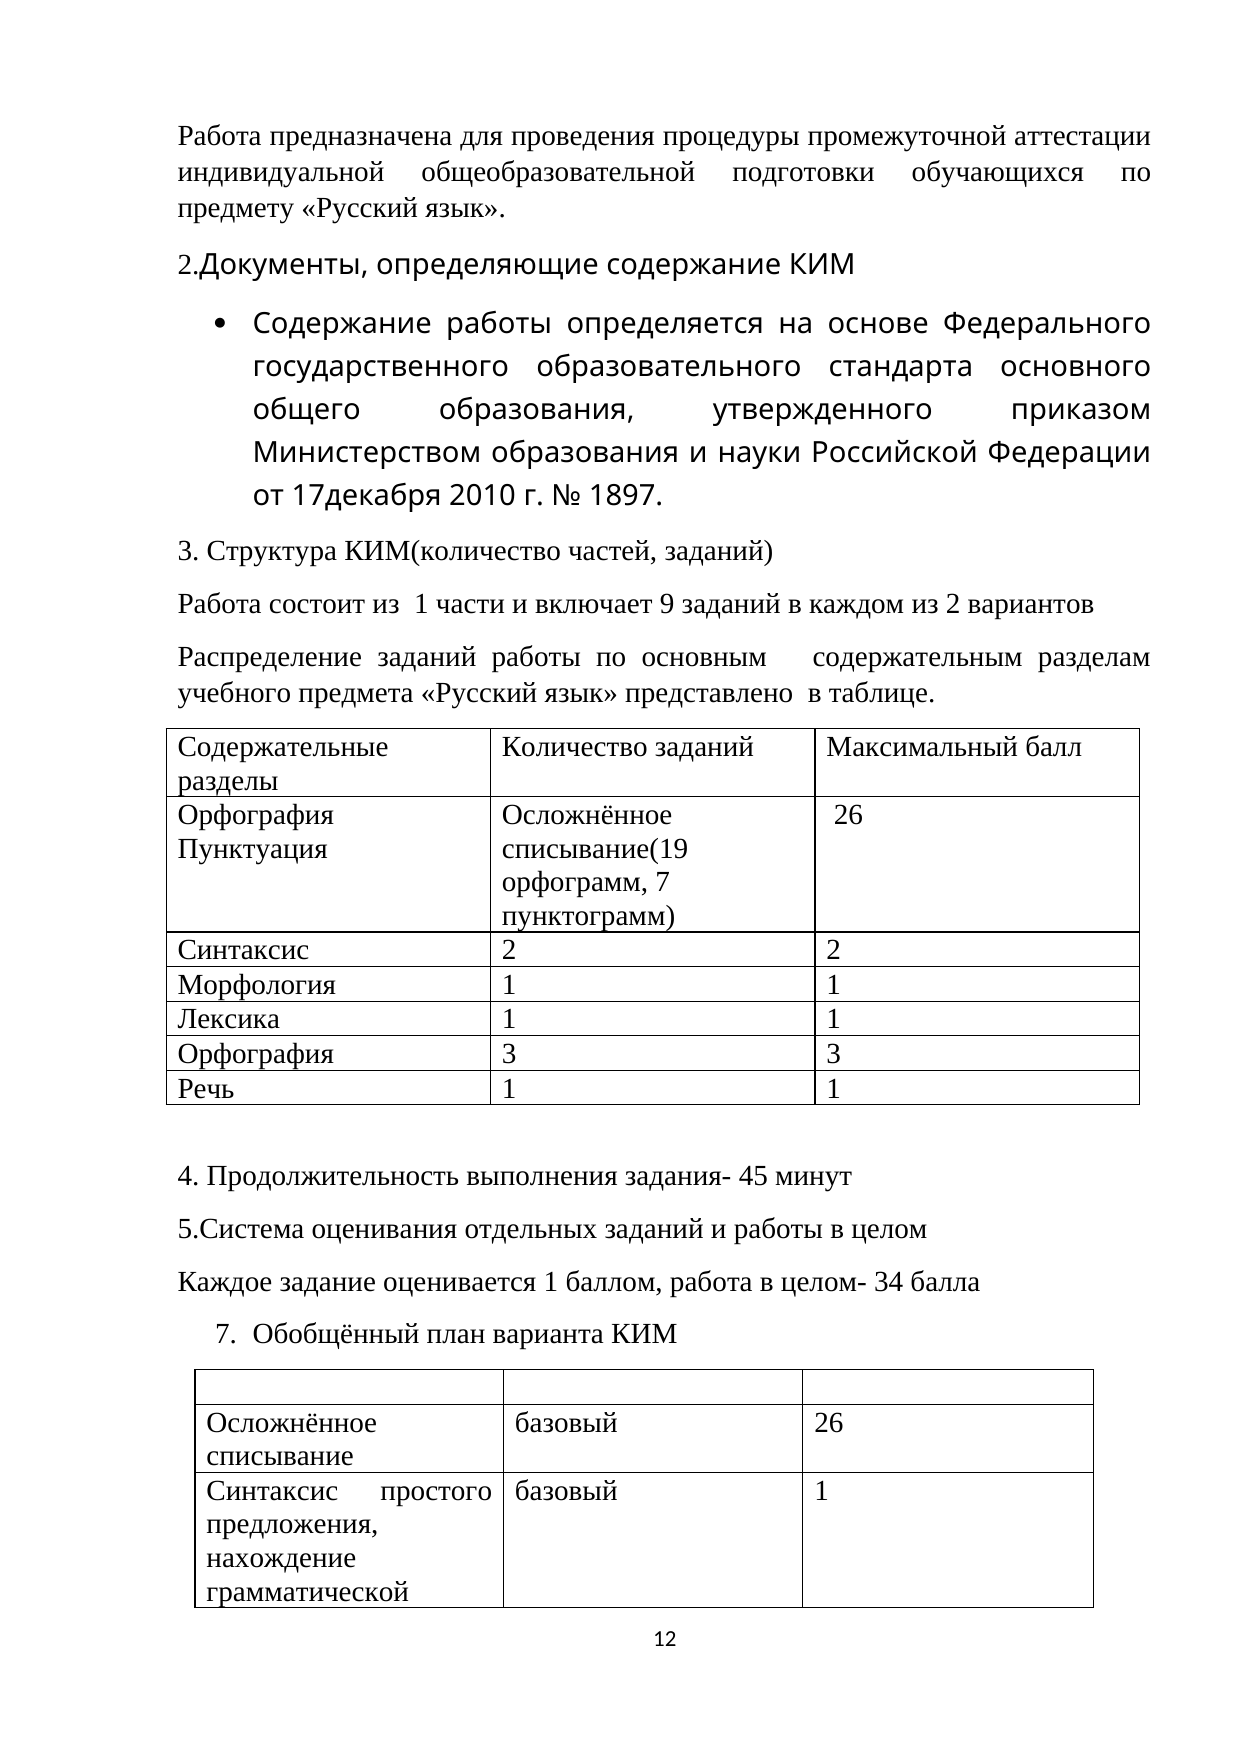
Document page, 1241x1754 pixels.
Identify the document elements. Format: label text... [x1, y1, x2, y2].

table_cell 1 [803, 1473, 1093, 1607]
table_cell 1 [816, 1002, 1139, 1035]
text 5.Система оценивания отдельных заданий и работы в целом [177, 1211, 1152, 1244]
table_cell Орфография Пунктуация [167, 797, 490, 931]
table_header [504, 1370, 802, 1404]
table_cell 3 [816, 1036, 1139, 1070]
table_header [803, 1370, 1093, 1404]
table_cell Синтаксис [167, 933, 490, 966]
table_cell 2 [491, 933, 814, 966]
table_cell Речь [167, 1071, 490, 1104]
table_cell 26 [816, 797, 1139, 931]
table_header [196, 1370, 503, 1404]
table_cell Лексика [167, 1002, 490, 1035]
text 4. Продолжительность выполнения задания- 45 минут [177, 1158, 1152, 1192]
table_cell 1 [816, 1071, 1139, 1104]
list Содержание работы определяется на основе Федерального государственного образовательного стандарта основного общего образования, утвержденного приказом Министерством образования и науки Российской Федерации от 17декабря 2010 г. № 1897. [215, 303, 1152, 514]
table_cell базовый [504, 1405, 802, 1472]
table_cell 1 [491, 1002, 814, 1035]
list Обобщённый план варианта КИМ [215, 1317, 1152, 1350]
table_cell 1 [491, 1071, 814, 1104]
text 2.Документы, определяющие содержание КИМ [177, 243, 1152, 283]
text Работа состоит из 1 части и включает 9 заданий в каждом из 2 вариантов [177, 586, 1152, 620]
table_cell 1 [491, 967, 814, 1001]
text Каждое задание оценивается 1 баллом, работа в целом- 34 балла [177, 1264, 1152, 1297]
table_cell Осложнённое списывание [196, 1405, 503, 1472]
table_header Количество заданий [491, 729, 814, 796]
text 3. Структура КИМ(количество частей, заданий) [177, 533, 1152, 567]
table_cell Морфология [167, 967, 490, 1001]
text Распределение заданий работы по основным содержательным разделам учебного предмета «Русский язык» представлено в таблице. [177, 639, 1152, 709]
text Работа предназначена для проведения процедуры промежуточной аттестации индивидуальной общеобразовательной подготовки обучающихся по предмету «Русский язык». [177, 118, 1152, 224]
table_cell Осложнённое списывание(19 орфограмм, 7 пунктограмм) [491, 797, 814, 931]
table_cell 1 [816, 967, 1139, 1001]
table_cell Орфография [167, 1036, 490, 1070]
table_cell 3 [491, 1036, 814, 1070]
table_cell 26 [803, 1405, 1093, 1472]
table_cell базовый [504, 1473, 802, 1607]
table_header Содержательные разделы [167, 729, 490, 796]
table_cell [196, 1473, 503, 1607]
table_header Максимальный балл [816, 729, 1139, 796]
table_cell 2 [816, 933, 1139, 966]
